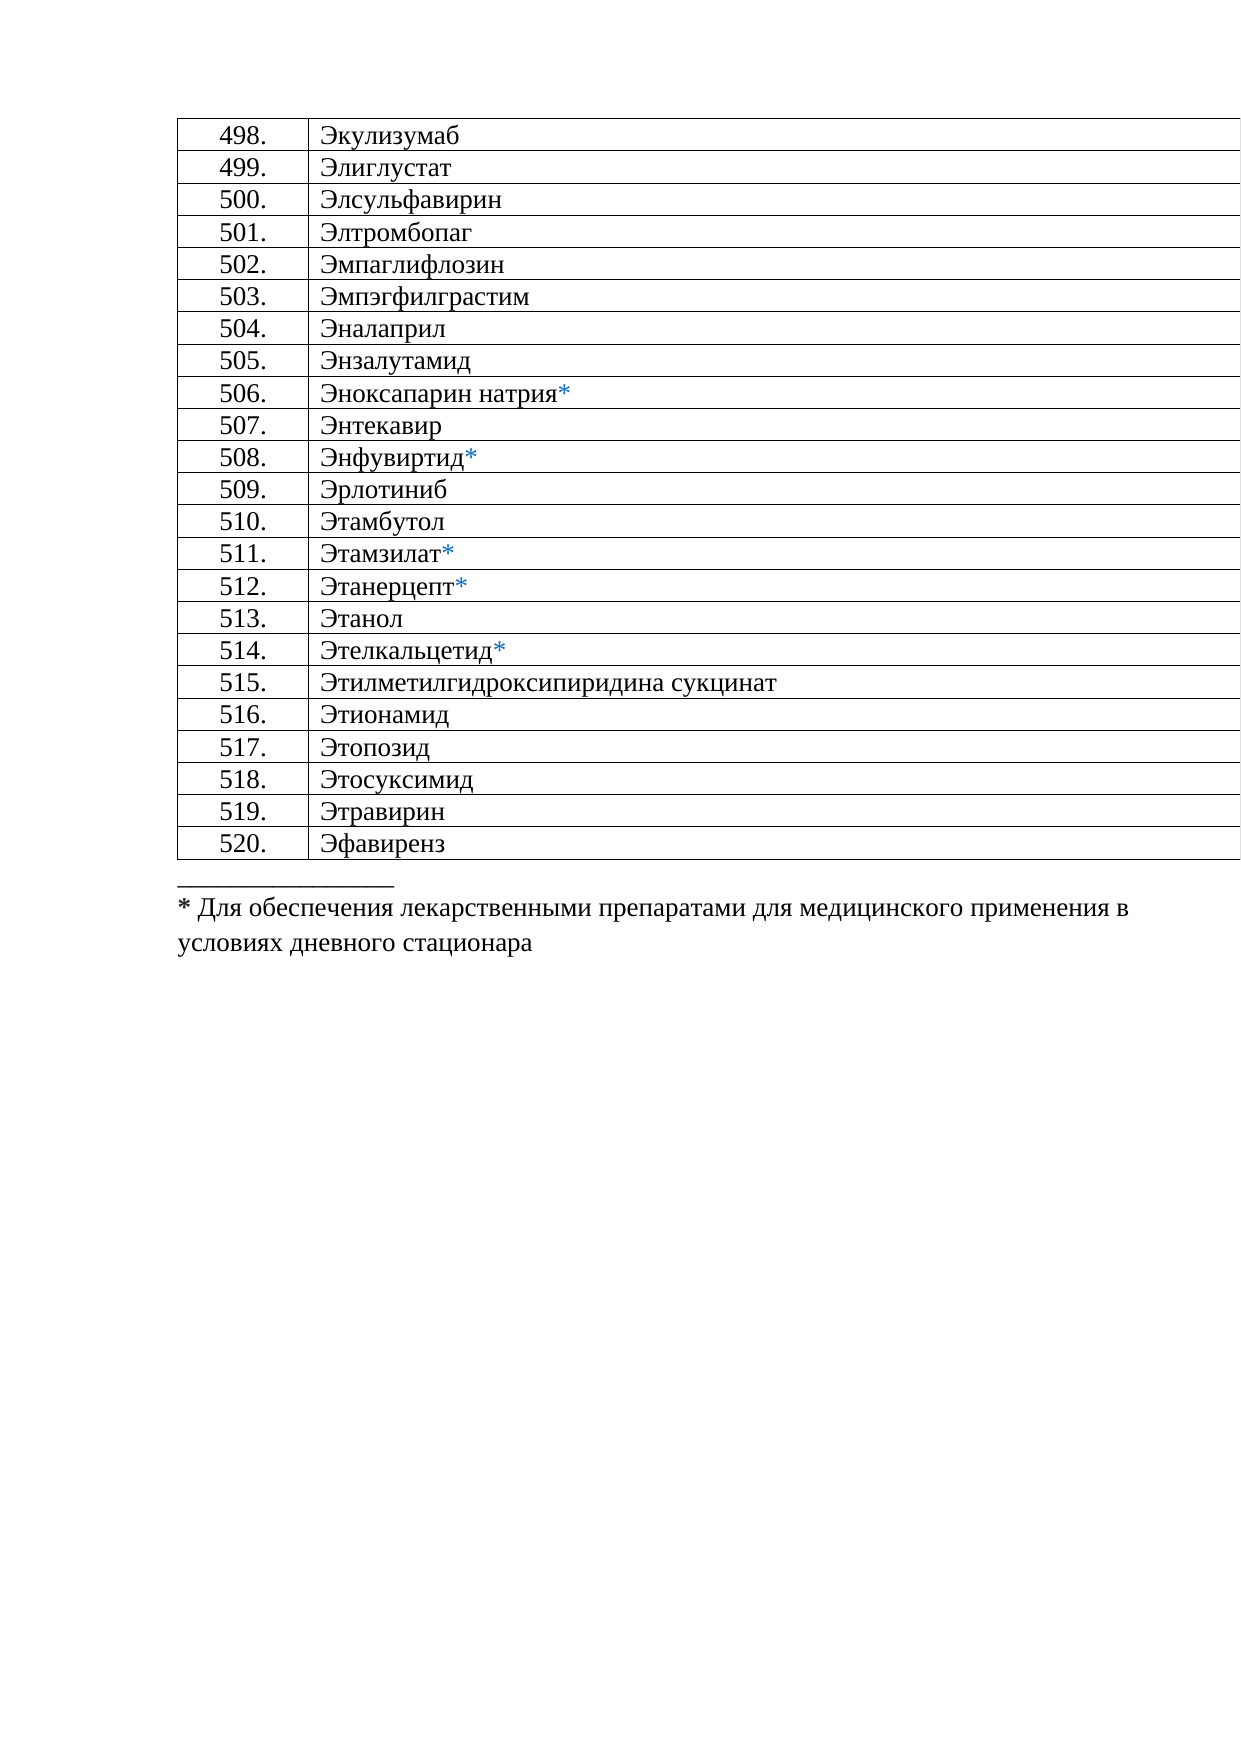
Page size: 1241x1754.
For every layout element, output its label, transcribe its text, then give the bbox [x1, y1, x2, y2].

table_cell Энфувиртид* [309, 441, 1240, 472]
table_cell 515. [178, 666, 308, 697]
table_cell 519. [178, 795, 308, 826]
table_cell Элсульфавирин [309, 184, 1240, 215]
table_cell Эмпаглифлозин [309, 248, 1240, 279]
table_cell Элтромбопаг [309, 216, 1240, 247]
table_cell 502. [178, 248, 308, 279]
table_cell 503. [178, 280, 308, 311]
table_cell 509. [178, 473, 308, 504]
table_cell Энзалутамид [309, 345, 1240, 376]
table_cell Эмпэгфилграстим [309, 280, 1240, 311]
table_cell Эналаприл [309, 312, 1240, 343]
table_cell 512. [178, 570, 308, 601]
table_cell 498. [178, 119, 308, 150]
table_cell 514. [178, 634, 308, 665]
table_cell 506. [178, 377, 308, 408]
table_cell Экулизумаб [309, 119, 1240, 150]
table_cell Этосуксимид [309, 763, 1240, 794]
table_cell Этанерцепт* [309, 570, 1240, 601]
table_cell Элиглустат [309, 151, 1240, 182]
table_cell Этравирин [309, 795, 1240, 826]
table_cell 508. [178, 441, 308, 472]
table_cell Энтекавир [309, 409, 1240, 440]
table_cell Этопозид [309, 731, 1240, 762]
table_cell Эфавиренз [309, 827, 1240, 858]
table_cell Эноксапарин натрия* [309, 377, 1240, 408]
table_cell 518. [178, 763, 308, 794]
table_cell 520. [178, 827, 308, 858]
table_cell 516. [178, 699, 308, 730]
table_cell 511. [178, 538, 308, 569]
table_cell Этамбутол [309, 505, 1240, 537]
table_cell Этамзилат* [309, 538, 1240, 569]
table_cell 513. [178, 602, 308, 633]
table_cell 510. [178, 505, 308, 537]
table_cell Этелкальцетид* [309, 634, 1240, 665]
table_cell Этионамид [309, 699, 1240, 730]
table_cell 507. [178, 409, 308, 440]
table_cell Этилметилгидроксипиридина сукцинат [309, 666, 1240, 697]
table_cell Этанол [309, 602, 1240, 633]
table_cell Эрлотиниб [309, 473, 1240, 504]
text * Для обеспечения лекарственными препаратами для медицинского применения в условиях дневного стационара [177, 891, 1152, 957]
table_cell 504. [178, 312, 308, 343]
table_cell 505. [178, 345, 308, 376]
text ________________ [177, 860, 1152, 891]
table_cell 500. [178, 184, 308, 215]
table_cell 517. [178, 731, 308, 762]
table_cell 499. [178, 151, 308, 182]
table_cell 501. [178, 216, 308, 247]
